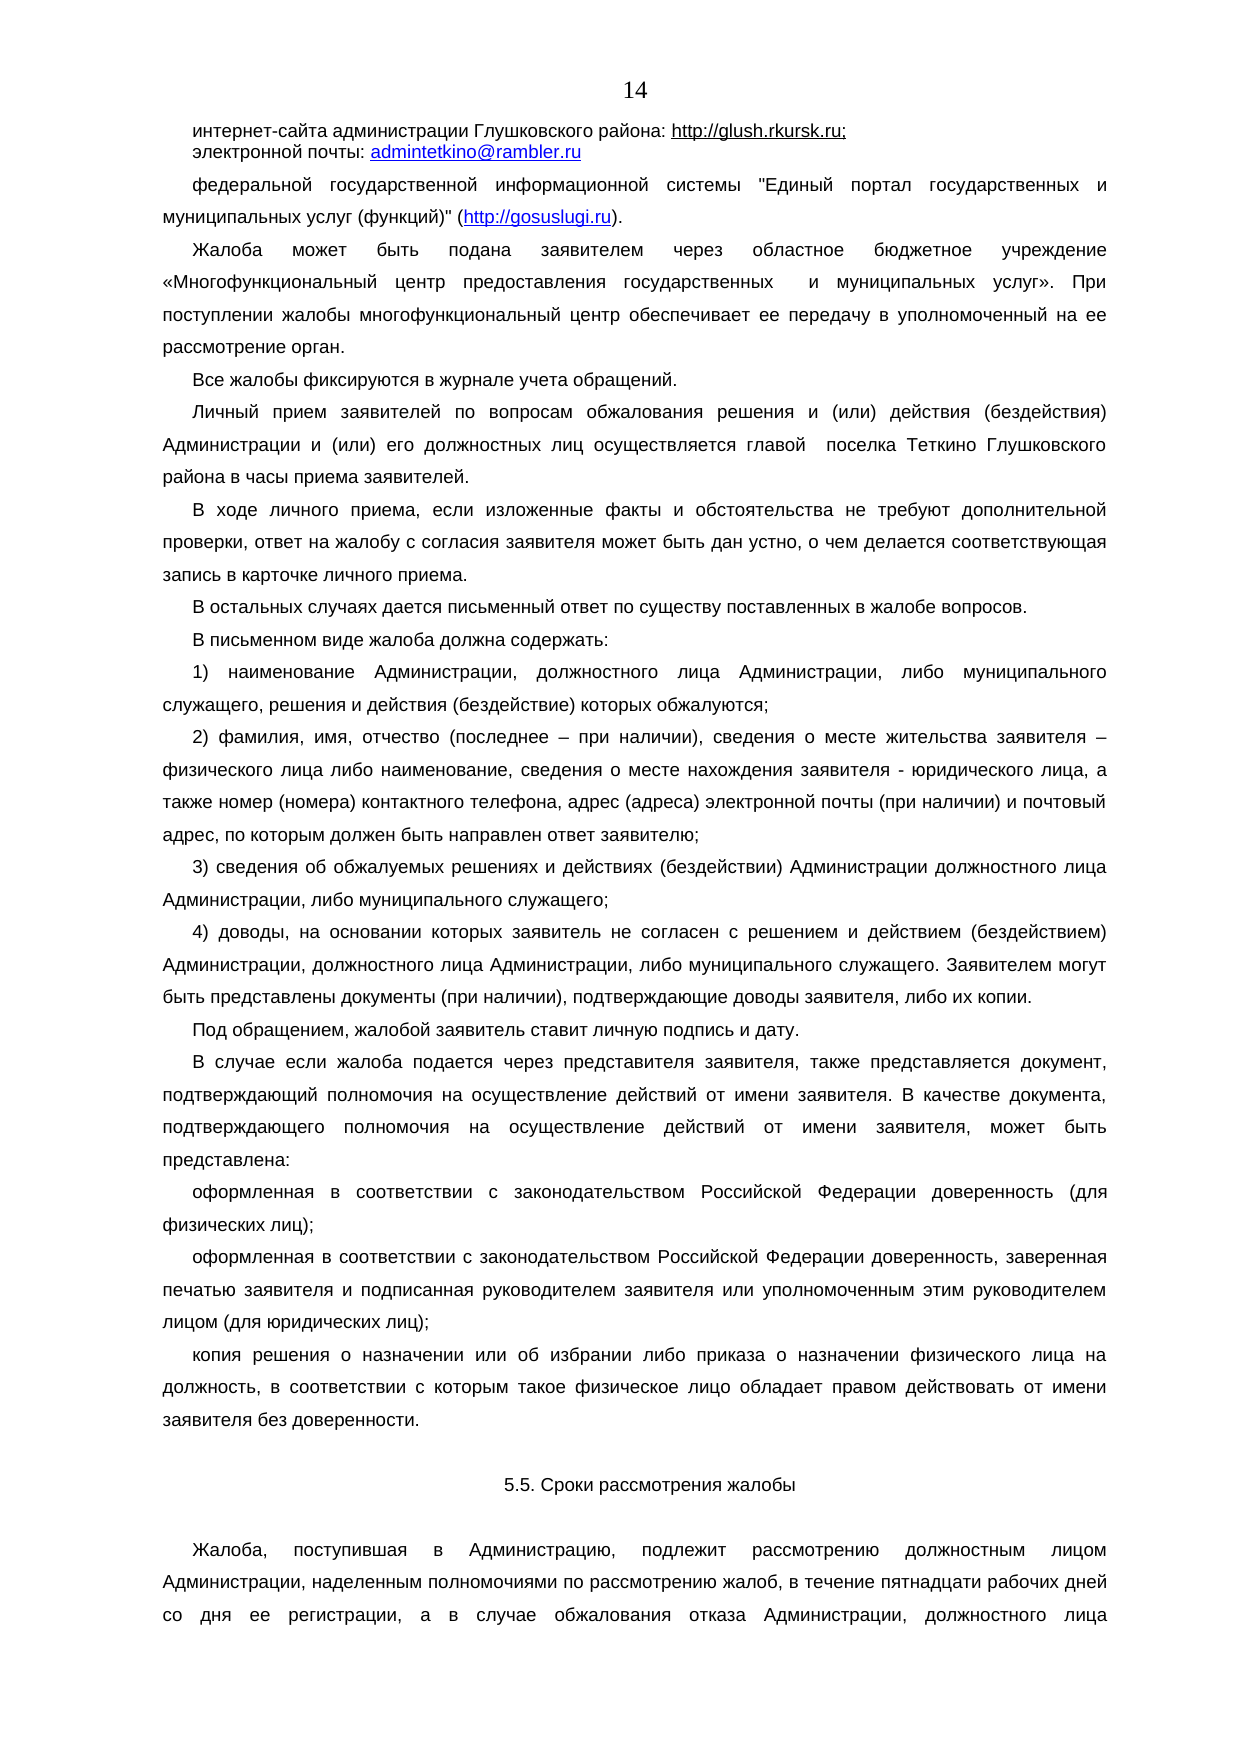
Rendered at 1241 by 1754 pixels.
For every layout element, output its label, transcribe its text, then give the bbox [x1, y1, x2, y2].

text В случае если жалоба подается через представителя заявителя, также представляется документ, подтверждающий полномочия на осуществление действий от имени заявителя. В качестве документа, подтверждающего полномочия на осуществление действий от имени заявителя, может быть представлена: [162, 1040, 1107, 1170]
text В письменном виде жалоба должна содержать: [162, 618, 1107, 650]
text В ходе личного приема, если изложенные факты и обстоятельства не требуют дополнительной проверки, ответ на жалобу с согласия заявителя может быть дан устно, о чем делается соответствующая запись в карточке личного приема. [162, 488, 1107, 585]
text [162, 1528, 1107, 1625]
text Личный прием заявителей по вопросам обжалования решения и (или) действия (бездействия) Администрации и (или) его должностных лиц осуществляется главой поселка Теткино Глушковского района в часы приема заявителей. [162, 390, 1107, 488]
text федеральной государственной информационной системы "Единый портал государственных и муниципальных услуг (функций)" (http://gosuslugi.ru). [162, 163, 1107, 228]
text 1) наименование Администрации, должностного лица Администрации, либо муниципального служащего, решения и действия (бездействие) которых обжалуются; [162, 650, 1107, 715]
text 4) доводы, на основании которых заявитель не согласен с решением и действием (бездействием) Администрации, должностного лица Администрации, либо муниципального служащего. Заявителем могут быть представлены документы (при наличии), подтверждающие доводы заявителя, либо их копии. [162, 910, 1107, 1008]
text Под обращением, жалобой заявитель ставит личную подпись и дату. [162, 1008, 1107, 1040]
text интернет-сайта администрации Глушковского района: http://glush.rkursk.ru; [162, 108, 1107, 141]
text 5.5. Сроки рассмотрения жалобы [162, 1463, 1107, 1495]
text В остальных случаях дается письменный ответ по существу поставленных в жалобе вопросов. [162, 585, 1107, 618]
text оформленная в соответствии с законодательством Российской Федерации доверенность, заверенная печатью заявителя и подписанная руководителем заявителя или уполномоченным этим руководителем лицом (для юридических лиц); [162, 1235, 1107, 1333]
text Жалоба может быть подана заявителем через областное бюджетное учреждение «Многофункциональный центр предоставления государственных и муниципальных услуг». При поступлении жалобы многофункциональный центр обеспечивает ее передачу в уполномоченный на ее рассмотрение орган. [162, 228, 1107, 358]
text Все жалобы фиксируются в журнале учета обращений. [162, 358, 1107, 390]
text 2) фамилия, имя, отчество (последнее – при наличии), сведения о месте жительства заявителя – физического лица либо наименование, сведения о месте нахождения заявителя - юридического лица, а также номер (номера) контактного телефона, адрес (адреса) электронной почты (при наличии) и почтовый адрес, по которым должен быть направлен ответ заявителю; [162, 715, 1107, 845]
text оформленная в соответствии с законодательством Российской Федерации доверенность (для физических лиц); [162, 1170, 1107, 1235]
text копия решения о назначении или об избрании либо приказа о назначении физического лица на должность, в соответствии с которым такое физическое лицо обладает правом действовать от имени заявителя без доверенности. [162, 1333, 1107, 1430]
text электронной почты: admintetkino@rambler.ru [162, 141, 1107, 163]
text 3) сведения об обжалуемых решениях и действиях (бездействии) Администрации должностного лица Администрации, либо муниципального служащего; [162, 845, 1107, 910]
